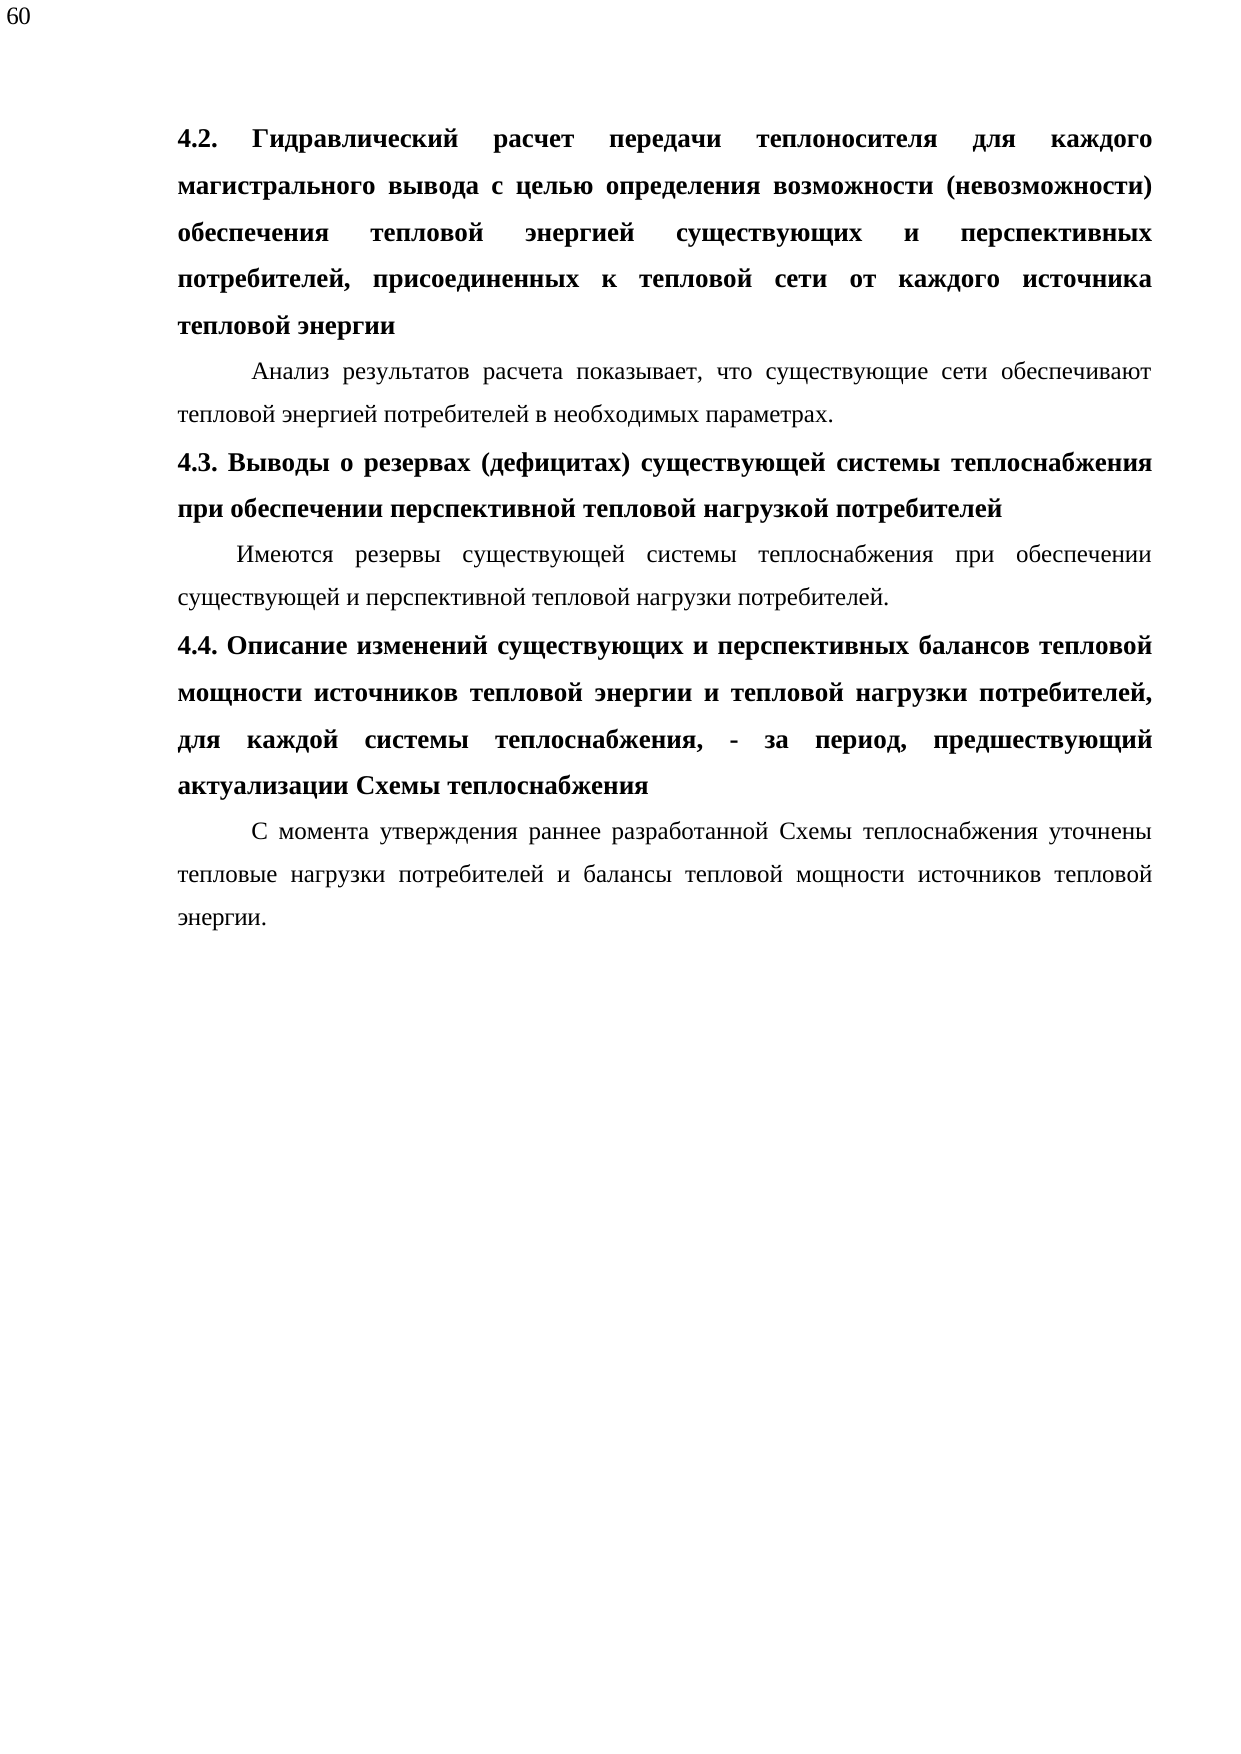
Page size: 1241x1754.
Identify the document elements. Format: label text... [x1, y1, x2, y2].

subtitle Выводы о резервах (дефицитах) существующей системы теплоснабжения при обеспечении перспективной тепловой нагрузкой потребителей [177, 446, 1152, 524]
text Имеются резервы существующей системы теплоснабжения при обеспечении существующей и перспективной тепловой нагрузки потребителей. [177, 539, 1152, 611]
text С момента утверждения раннее разработанной Схемы теплоснабжения уточнены тепловые нагрузки потребителей и балансы тепловой мощности источников тепловой энергии. [177, 816, 1153, 931]
subtitle Описание изменений существующих и перспективных балансов тепловой мощности источников тепловой энергии и тепловой нагрузки потребителей, для каждой системы теплоснабжения, - за период, предшествующий актуализации Схемы теплоснабжения [177, 629, 1153, 801]
subtitle Гидравлический расчет передачи теплоносителя для каждого магистрального вывода с целью определения возможности (невозможности) обеспечения тепловой энергией существующих и перспективных потребителей, присоединенных к тепловой сети от каждого источника тепловой энергии [177, 122, 1152, 340]
text Анализ результатов расчета показывает, что существующие сети обеспечивают тепловой энергией потребителей в необходимых параметрах. [177, 356, 1152, 428]
